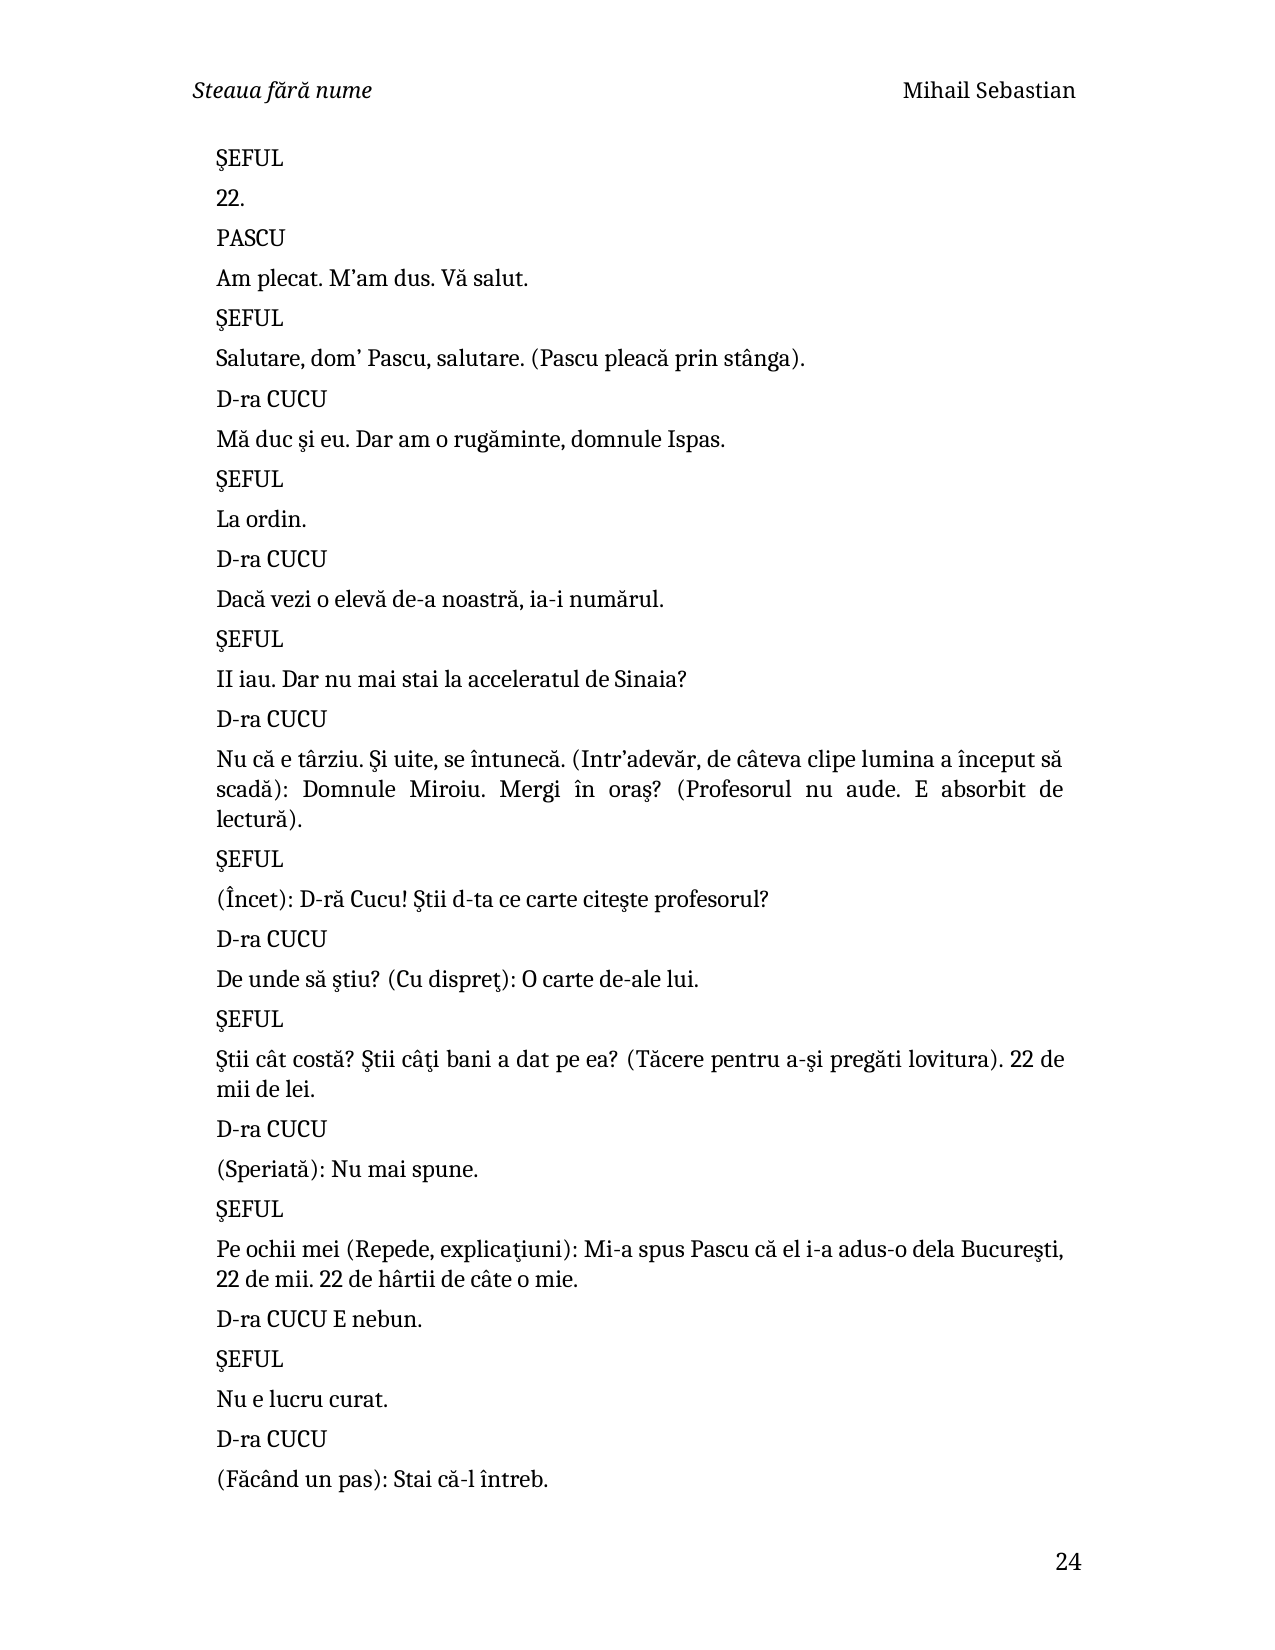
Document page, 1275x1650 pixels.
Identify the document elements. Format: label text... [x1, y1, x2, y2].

text Am plecat. M’am dus. Vă salut. [216, 264, 1065, 293]
text D-ra CUCU [216, 925, 1065, 954]
text Mă duc şi eu. Dar am o rugăminte, domnule Ispas. [216, 424, 1065, 453]
text (Speriată): Nu mai spune. [216, 1155, 1065, 1184]
text La ordin. [216, 505, 1065, 533]
text 22. [216, 184, 1065, 213]
text PASCU [216, 224, 1065, 253]
text D-ra CUCU [216, 384, 1065, 413]
text ŞEFUL [216, 304, 1065, 333]
text D-ra CUCU [216, 705, 1065, 734]
text II iau. Dar nu mai stai la acceleratul de Sinaia? [216, 665, 1065, 694]
text De unde să ştiu? (Cu dispreţ): O carte de-ale lui. [216, 965, 1065, 994]
text D-ra CUCU [216, 1115, 1065, 1144]
text ŞEFUL [216, 625, 1065, 654]
text (Încet): D-ră Cucu! Ştii d-ta ce carte citeşte profesorul? [216, 885, 1065, 913]
text (Făcând un pas): Stai că-l întreb. [216, 1465, 1065, 1494]
text Salutare, dom’ Pascu, salutare. (Pascu pleacă prin stânga). [216, 344, 1065, 373]
text D-ra CUCU E nebun. [216, 1305, 1065, 1334]
text ŞEFUL [216, 144, 1065, 173]
text ŞEFUL [216, 1195, 1065, 1224]
text ŞEFUL [216, 465, 1065, 493]
text D-ra CUCU [216, 1425, 1065, 1454]
text Nu e lucru curat. [216, 1385, 1065, 1414]
text ŞEFUL [216, 845, 1065, 873]
text Dacă vezi o elevă de-a noastră, ia-i numărul. [216, 585, 1065, 614]
text ŞEFUL [216, 1345, 1065, 1374]
text Nu că e târziu. Şi uite, se întunecă. (Intr’adevăr, de câteva clipe lumina a început să scadă): Domnule Miroiu. Mergi în oraş? (Profesorul nu aude. E absorbit de lectură). [216, 745, 1065, 833]
text Pe ochii mei (Repede, explicaţiuni): Mi-a spus Pascu că el i-a adus-o dela Bucureşti, 22 de mii. 22 de hârtii de câte o mie. [216, 1235, 1065, 1293]
text Ştii cât costă? Ştii câţi bani a dat pe ea? (Tăcere pentru a-şi pregăti lovitura). 22 de mii de lei. [216, 1045, 1065, 1103]
text D-ra CUCU [216, 545, 1065, 574]
text ŞEFUL [216, 1005, 1065, 1034]
